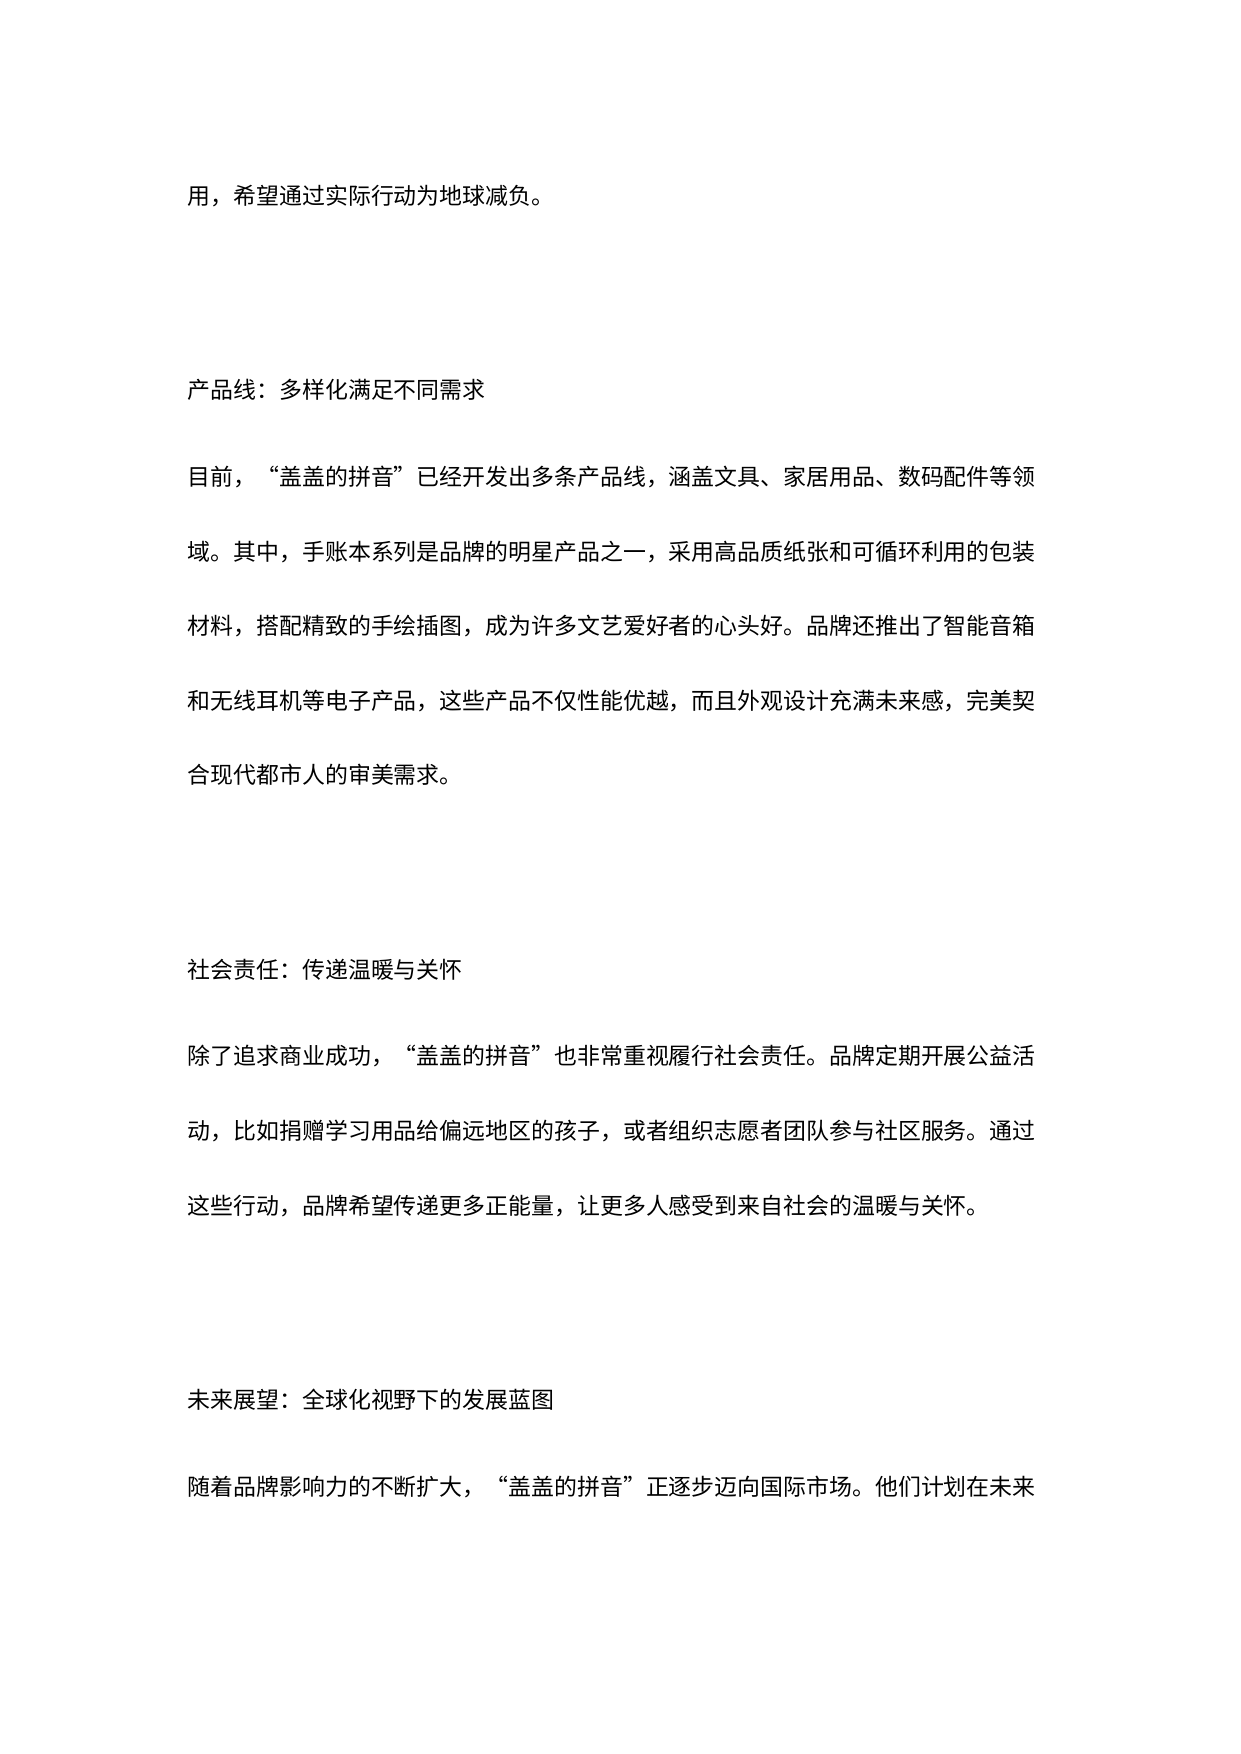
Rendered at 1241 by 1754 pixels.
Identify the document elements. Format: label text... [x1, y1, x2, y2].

text 目前，“盖盖的拼音”已经开发出多条产品线，涵盖文具、家居用品、数码配件等领域。其中，手账本系列是品牌的明星产品之一，采用高品质纸张和可循环利用的包装材料，搭配精致的手绘插图，成为许多文艺爱好者的心头好。品牌还推出了智能音箱和无线耳机等电子产品，这些产品不仅性能优越，而且外观设计充满未来感，完美契合现代都市人的审美需求。 [187, 443, 1053, 807]
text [187, 1453, 1053, 1518]
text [187, 162, 1053, 227]
text 未来展望：全球化视野下的发展蓝图 [187, 1366, 1053, 1431]
text 除了追求商业成功，“盖盖的拼音”也非常重视履行社会责任。品牌定期开展公益活动，比如捐赠学习用品给偏远地区的孩子，或者组织志愿者团队参与社区服务。通过这些行动，品牌希望传递更多正能量，让更多人感受到来自社会的温暖与关怀。 [187, 1022, 1053, 1237]
text 社会责任：传递温暖与关怀 [187, 936, 1053, 1001]
text 产品线：多样化满足不同需求 [187, 356, 1053, 421]
